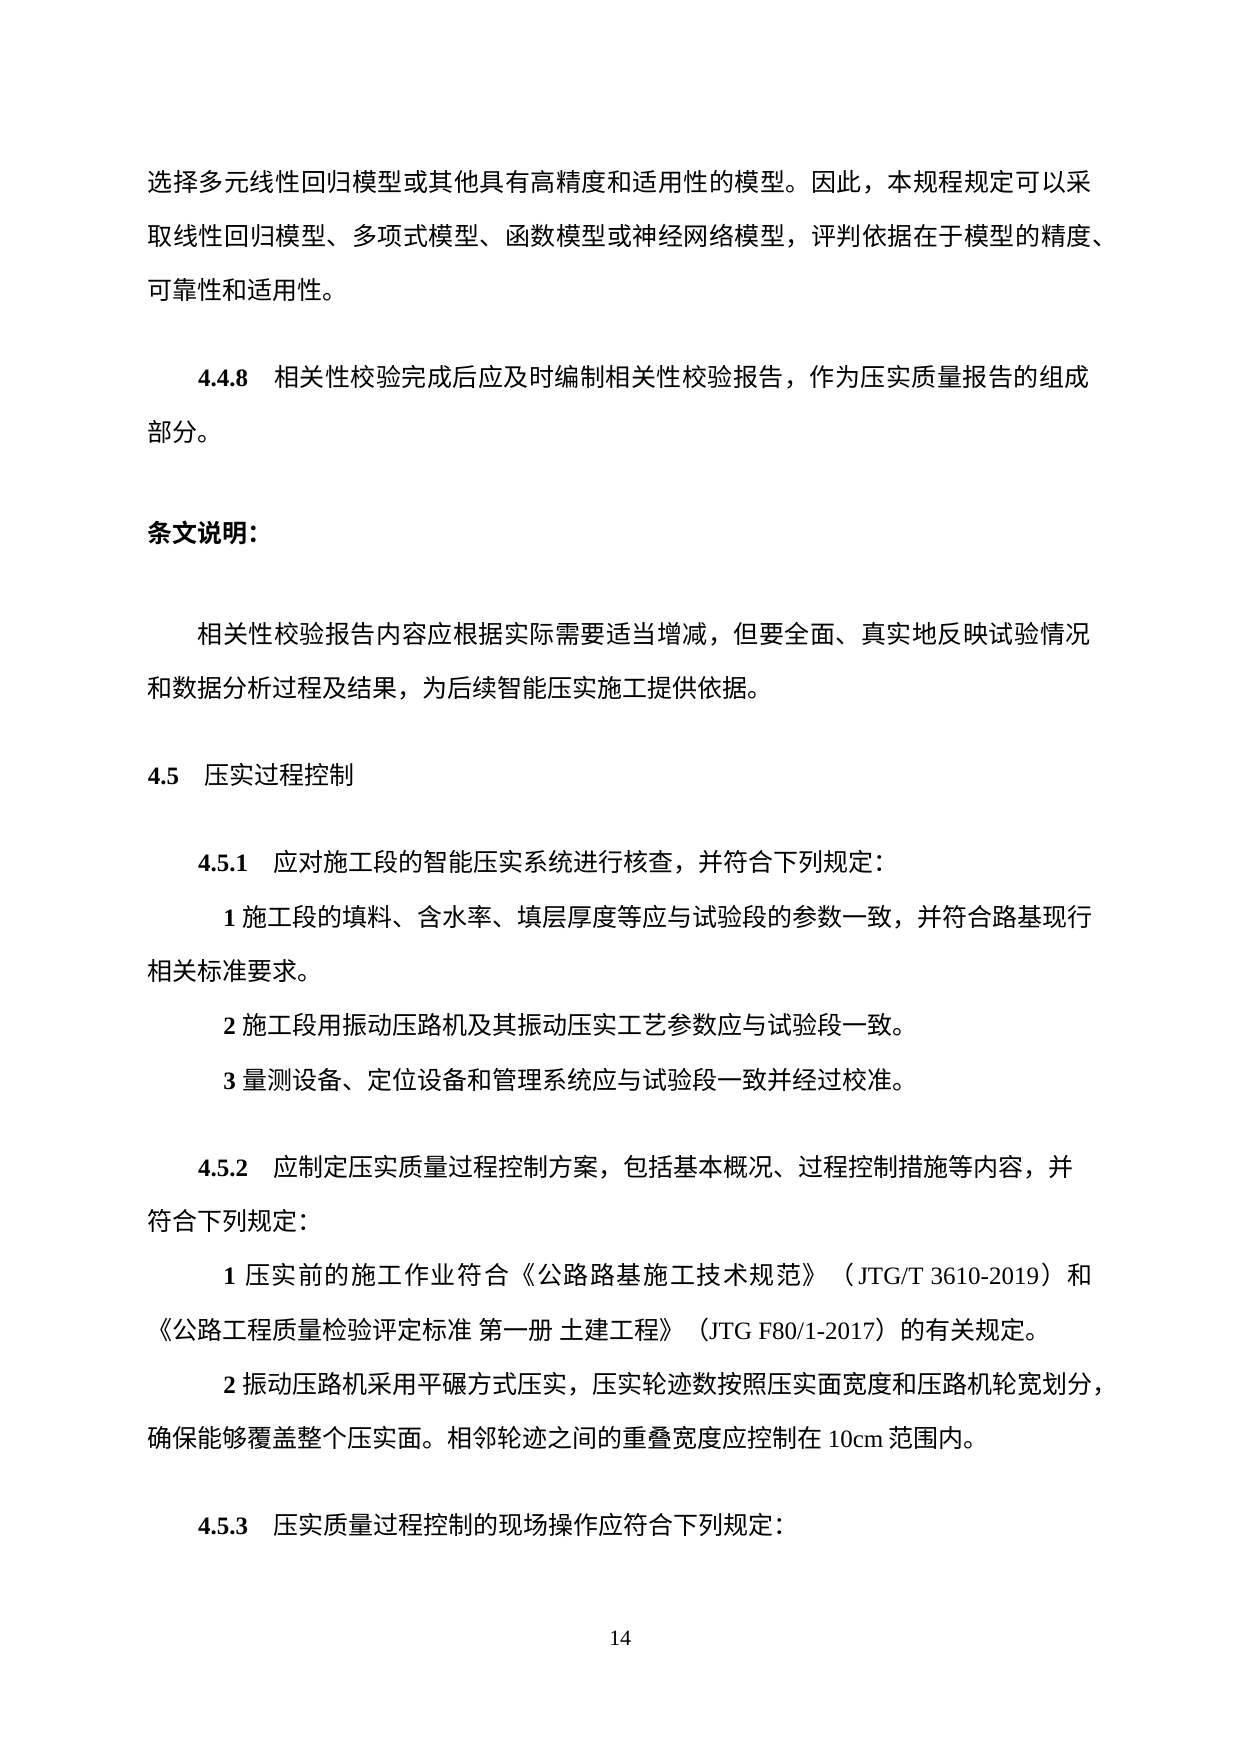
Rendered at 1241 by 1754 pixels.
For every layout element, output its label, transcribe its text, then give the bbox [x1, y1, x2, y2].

subtitle 4.5 压实过程控制 [148, 756, 1092, 792]
text 1 压实前的施工作业符合《公路路基施工技术规范》（JTG/T 3610-2019）和《公路工程质量检验评定标准 第一册 土建工程》（JTG F80/1-2017）的有关规定。 [148, 1256, 1092, 1346]
text 3 量测设备、定位设备和管理系统应与试验段一致并经过校准。 [148, 1060, 1092, 1096]
text 4.4.8 相关性校验完成后应及时编制相关性校验报告，作为压实质量报告的组成部分。 [148, 358, 1092, 448]
text 4.5.1 应对施工段的智能压实系统进行核查，并符合下列规定： [148, 843, 1092, 879]
text 2 施工段用振动压路机及其振动压实工艺参数应与试验段一致。 [148, 1006, 1092, 1042]
text 4.5.2 应制定压实质量过程控制方案，包括基本概况、过程控制措施等内容，并符合下列规定： [148, 1147, 1092, 1238]
text 相关性校验报告内容应根据实际需要适当增减，但要全面、真实地反映试验情况和数据分析过程及结果，为后续智能压实施工提供依据。 [148, 614, 1092, 705]
text 2 振动压路机采用平碾方式压实，压实轮迹数按照压实面宽度和压路机轮宽划分，确保能够覆盖整个压实面。相邻轮迹之间的重叠宽度应控制在10cm范围内。 [148, 1364, 1092, 1455]
text 1 施工段的填料、含水率、填层厚度等应与试验段的参数一致，并符合路基现行相关标准要求。 [148, 897, 1092, 988]
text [148, 162, 1092, 307]
list 条文说明： [148, 499, 1092, 564]
text 4.5.3 压实质量过程控制的现场操作应符合下列规定： [148, 1506, 1092, 1542]
